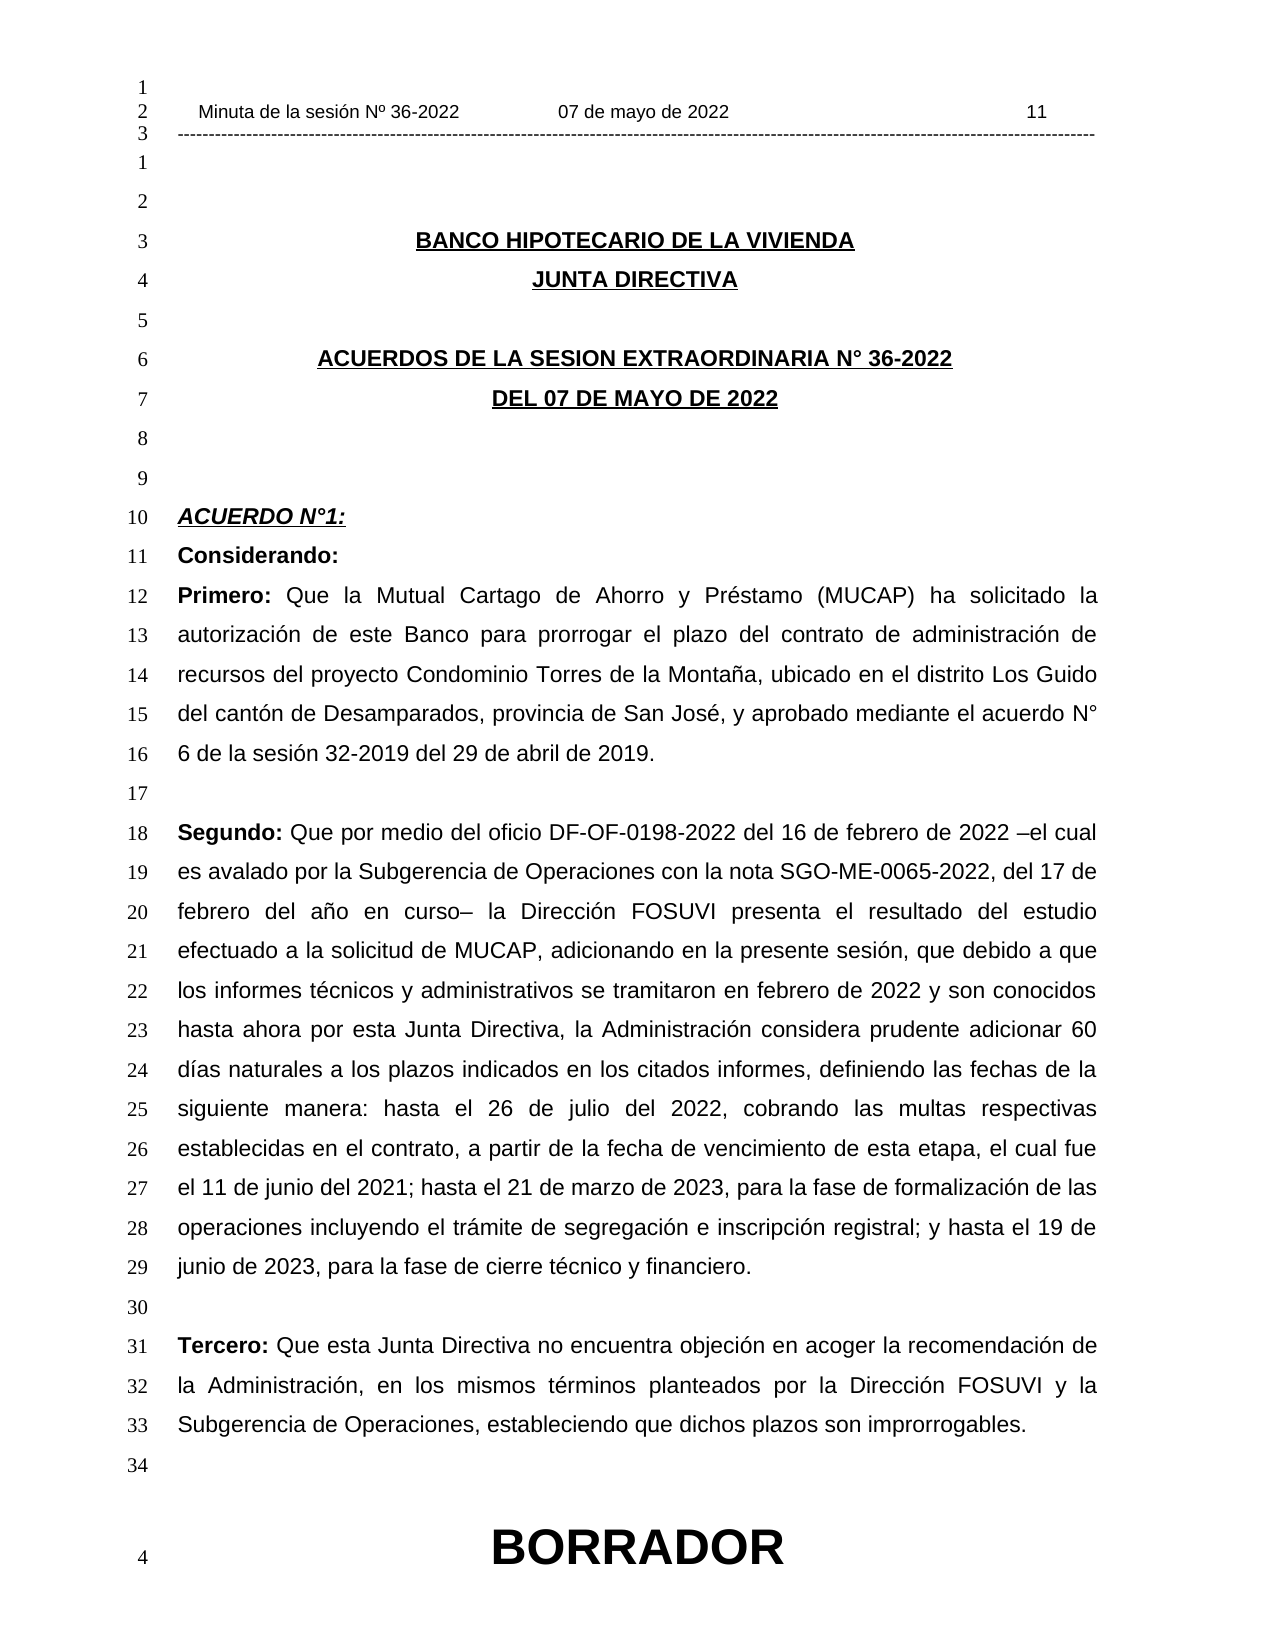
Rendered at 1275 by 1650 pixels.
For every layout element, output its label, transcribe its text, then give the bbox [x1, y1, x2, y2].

subtitle ACUERDO N°1: [177, 503, 1098, 529]
text Considerando: [177, 542, 1098, 569]
title BANCO HIPOTECARIO DE LA VIVIENDA [177, 227, 1092, 253]
text Tercero: Que esta Junta Directiva no encuentra objeción en acoger la recomendación de la Administración, en los mismos términos planteados por la Dirección FOSUVI y la Subgerencia de Operaciones, estableciendo que dichos plazos son improrrogables. [177, 1332, 1098, 1437]
text JUNTA DIRECTIVA [177, 266, 1092, 292]
text ACUERDOS DE LA SESION EXTRAORDINARIA N° 36-2022 [177, 345, 1092, 371]
text Primero: Que la Mutual Cartago de Ahorro y Préstamo (MUCAP) ha solicitado la autorización de este Banco para prorrogar el plazo del contrato de administración de recursos del proyecto Condominio Torres de la Montaña, ubicado en el distrito Los Guido del cantón de Desamparados, provincia de San José, y aprobado mediante el acuerdo N° 6 de la sesión 32-2019 del 29 de abril de 2019. [177, 582, 1098, 766]
text DEL 07 DE MAYO DE 2022 [177, 384, 1092, 411]
text Segundo: Que por medio del oficio DF-OF-0198-2022 del 16 de febrero de 2022 –el cual es avalado por la Subgerencia de Operaciones con la nota SGO-ME-0065-2022, del 17 de febrero del año en curso– la Dirección FOSUVI presenta el resultado del estudio efectuado a la solicitud de MUCAP, adicionando en la presente sesión, que debido a que los informes técnicos y administrativos se tramitaron en febrero de 2022 y son conocidos hasta ahora por esta Junta Directiva, la Administración considera prudente adicionar 60 días naturales a los plazos indicados en los citados informes, definiendo las fechas de la siguiente manera: hasta el 26 de julio del 2022, cobrando las multas respectivas establecidas en el contrato, a partir de la fecha de vencimiento de esta etapa, el cual fue el 11 de junio del 2021; hasta el 21 de marzo de 2023, para la fase de formalización de las operaciones incluyendo el trámite de segregación e inscripción registral; y hasta el 19 de junio de 2023, para la fase de cierre técnico y financiero. [177, 819, 1098, 1279]
